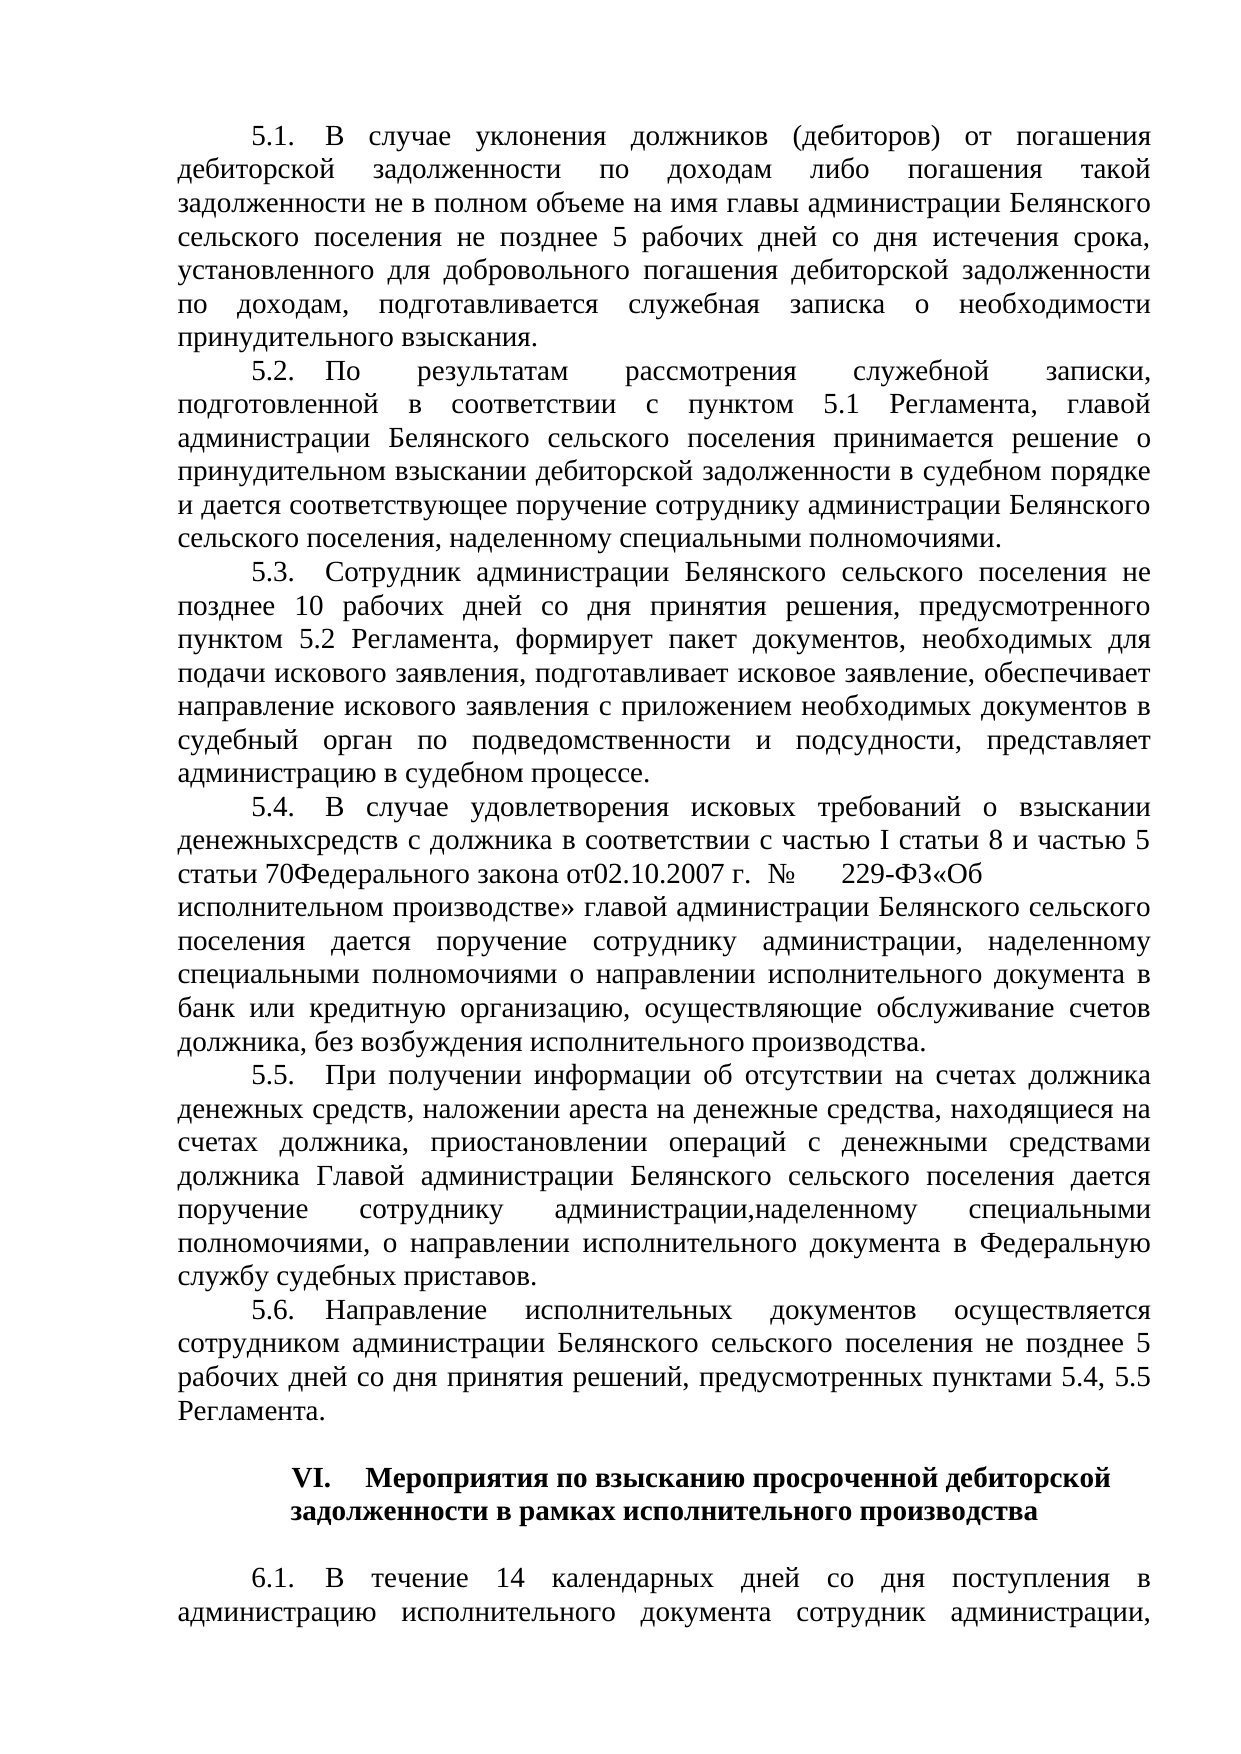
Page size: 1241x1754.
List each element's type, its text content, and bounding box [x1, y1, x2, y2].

text 5.4. В случае удовлетворения исковых требований о взыскании денежныхсредств с должника в соответствии с частью I статьи 8 и частью 5 статьи 70Федерального закона от02.10.2007 г. № 229-ФЗ«Об исполнительном производстве» главой администрации Белянского сельского поселения дается поручение сотруднику администрации, наделенному специальными полномочиями о направлении исполнительного документа в банк или кредитную организацию, осуществляющие обслуживание счетов должника, без возбуждения исполнительного производства. [177, 789, 1152, 1057]
text 5.6. Направление исполнительных документов осуществляется сотрудником администрации Белянского сельского поселения не позднее 5 рабочих дней со дня принятия решений, предусмотренных пунктами 5.4, 5.5 Регламента. [177, 1292, 1152, 1426]
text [177, 1560, 1152, 1627]
text VI. Мероприятия по взысканию просроченной дебиторской задолженности в рамках исполнительного производства [177, 1460, 1152, 1527]
text 5.3. Сотрудник администрации Белянского сельского поселения не позднее 10 рабочих дней со дня принятия решения, предусмотренного пунктом 5.2 Регламента, формирует пакет документов, необходимых для подачи искового заявления, подготавливает исковое заявление, обеспечивает направление искового заявления с приложением необходимых документов в судебный орган по подведомственности и подсудности, представляет администрацию в судебном процессе. [177, 554, 1152, 789]
text 5.5. При получении информации об отсутствии на счетах должника денежных средств, наложении ареста на денежные средства, находящиеся на счетах должника, приостановлении операций с денежными средствами должника Главой администрации Белянского сельского поселения дается поручение сотруднику администрации,наделенному специальными полномочиями, о направлении исполнительного документа в Федеральную службу судебных приставов. [177, 1057, 1152, 1292]
text 5.1. В случае уклонения должников (дебиторов) от погашения дебиторской задолженности по доходам либо погашения такой задолженности не в полном объеме на имя главы администрации Белянского сельского поселения не позднее 5 рабочих дней со дня истечения срока, установленного для добровольного погашения дебиторской задолженности по доходам, подготавливается служебная записка о необходимости принудительного взыскания. [177, 118, 1152, 353]
text 5.2. По результатам рассмотрения служебной записки, подготовленной в соответствии с пунктом 5.1 Регламента, главой администрации Белянского сельского поселения принимается решение о принудительном взыскании дебиторской задолженности в судебном порядке и дается соответствующее поручение сотруднику администрации Белянского сельского поселения, наделенному специальными полномочиями. [177, 353, 1152, 554]
